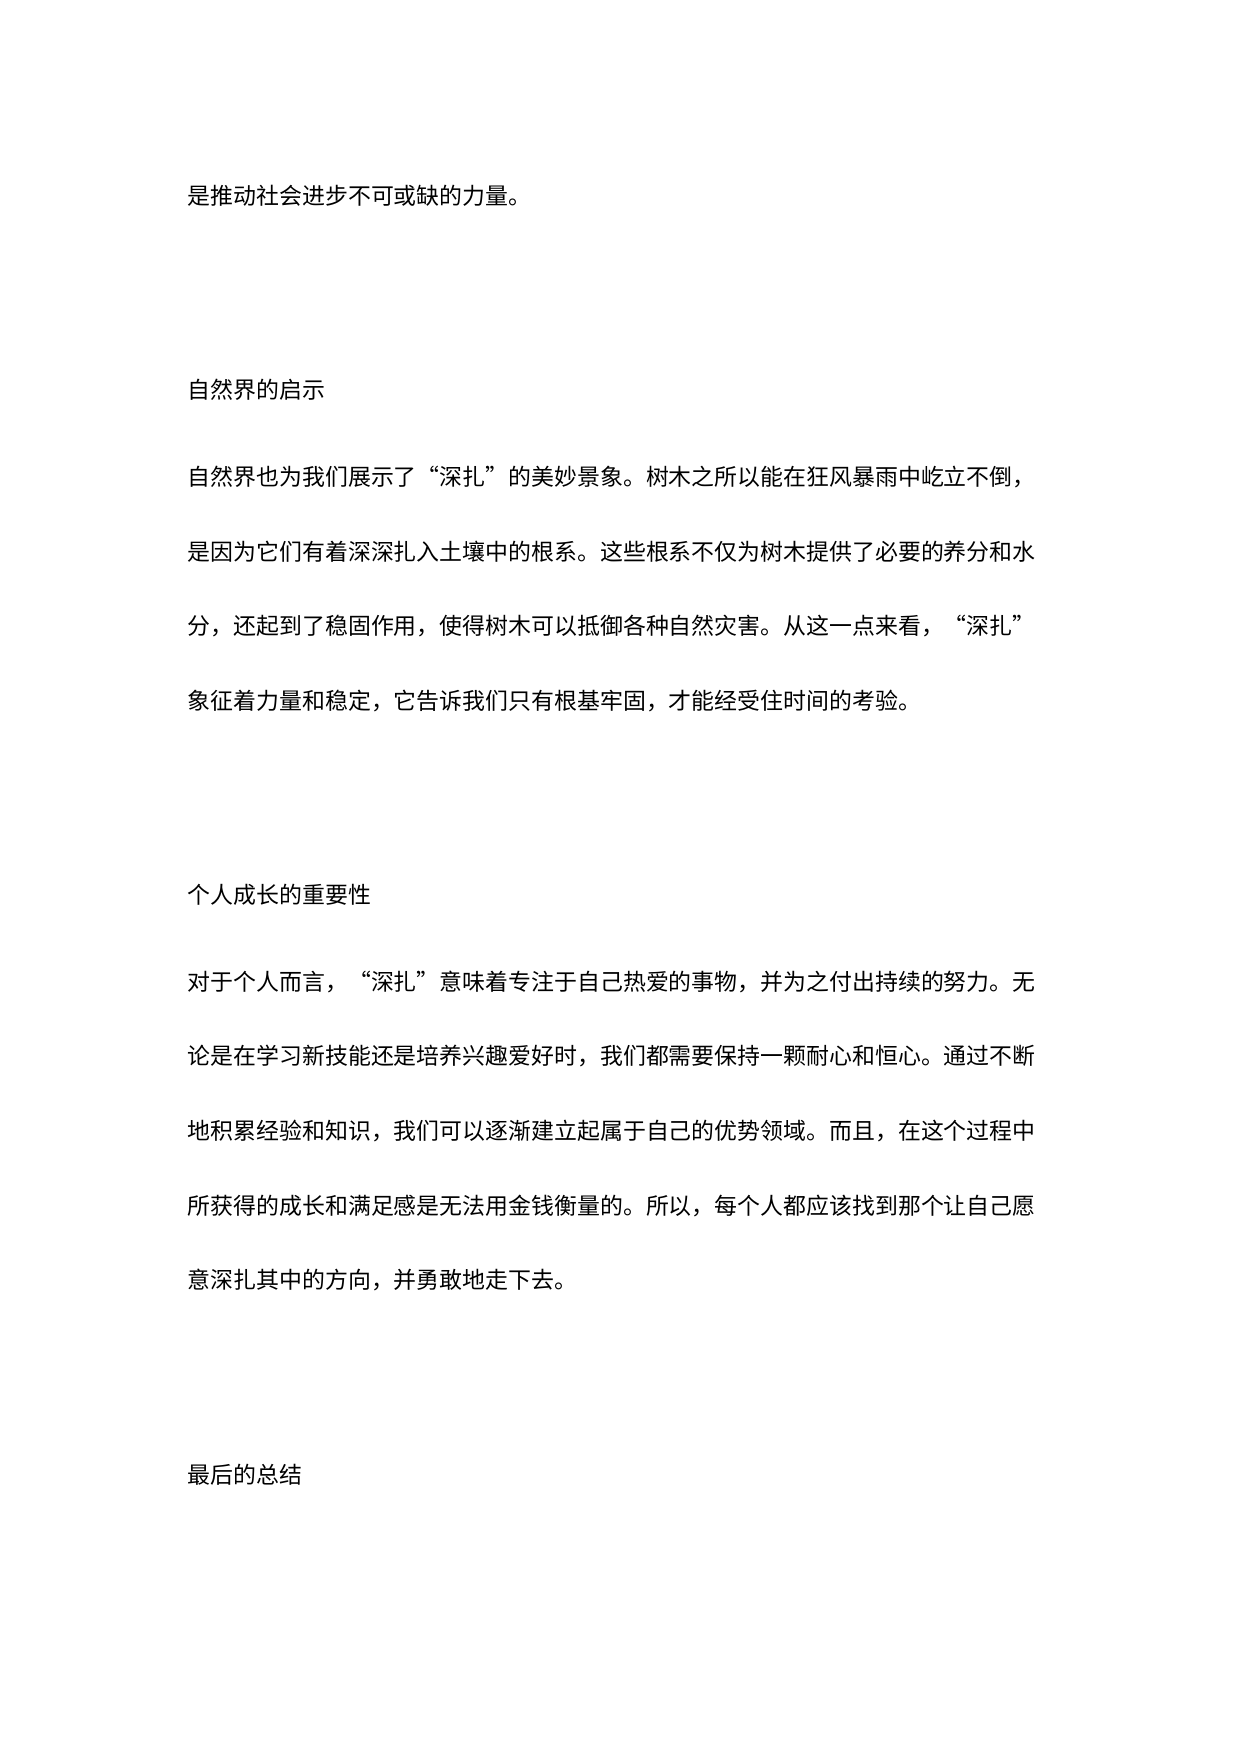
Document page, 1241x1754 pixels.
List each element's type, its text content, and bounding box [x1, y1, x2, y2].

text 最后的总结 [187, 1441, 1053, 1506]
text 自然界的启示 [187, 356, 1053, 421]
text 自然界也为我们展示了“深扎”的美妙景象。树木之所以能在狂风暴雨中屹立不倒，是因为它们有着深深扎入土壤中的根系。这些根系不仅为树木提供了必要的养分和水分，还起到了稳固作用，使得树木可以抵御各种自然灾害。从这一点来看，“深扎”象征着力量和稳定，它告诉我们只有根基牢固，才能经受住时间的考验。 [187, 443, 1053, 732]
text 对于个人而言，“深扎”意味着专注于自己热爱的事物，并为之付出持续的努力。无论是在学习新技能还是培养兴趣爱好时，我们都需要保持一颗耐心和恒心。通过不断地积累经验和知识，我们可以逐渐建立起属于自己的优势领域。而且，在这个过程中所获得的成长和满足感是无法用金钱衡量的。所以，每个人都应该找到那个让自己愿意深扎其中的方向，并勇敢地走下去。 [187, 948, 1053, 1311]
text 个人成长的重要性 [187, 861, 1053, 926]
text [187, 162, 1053, 227]
